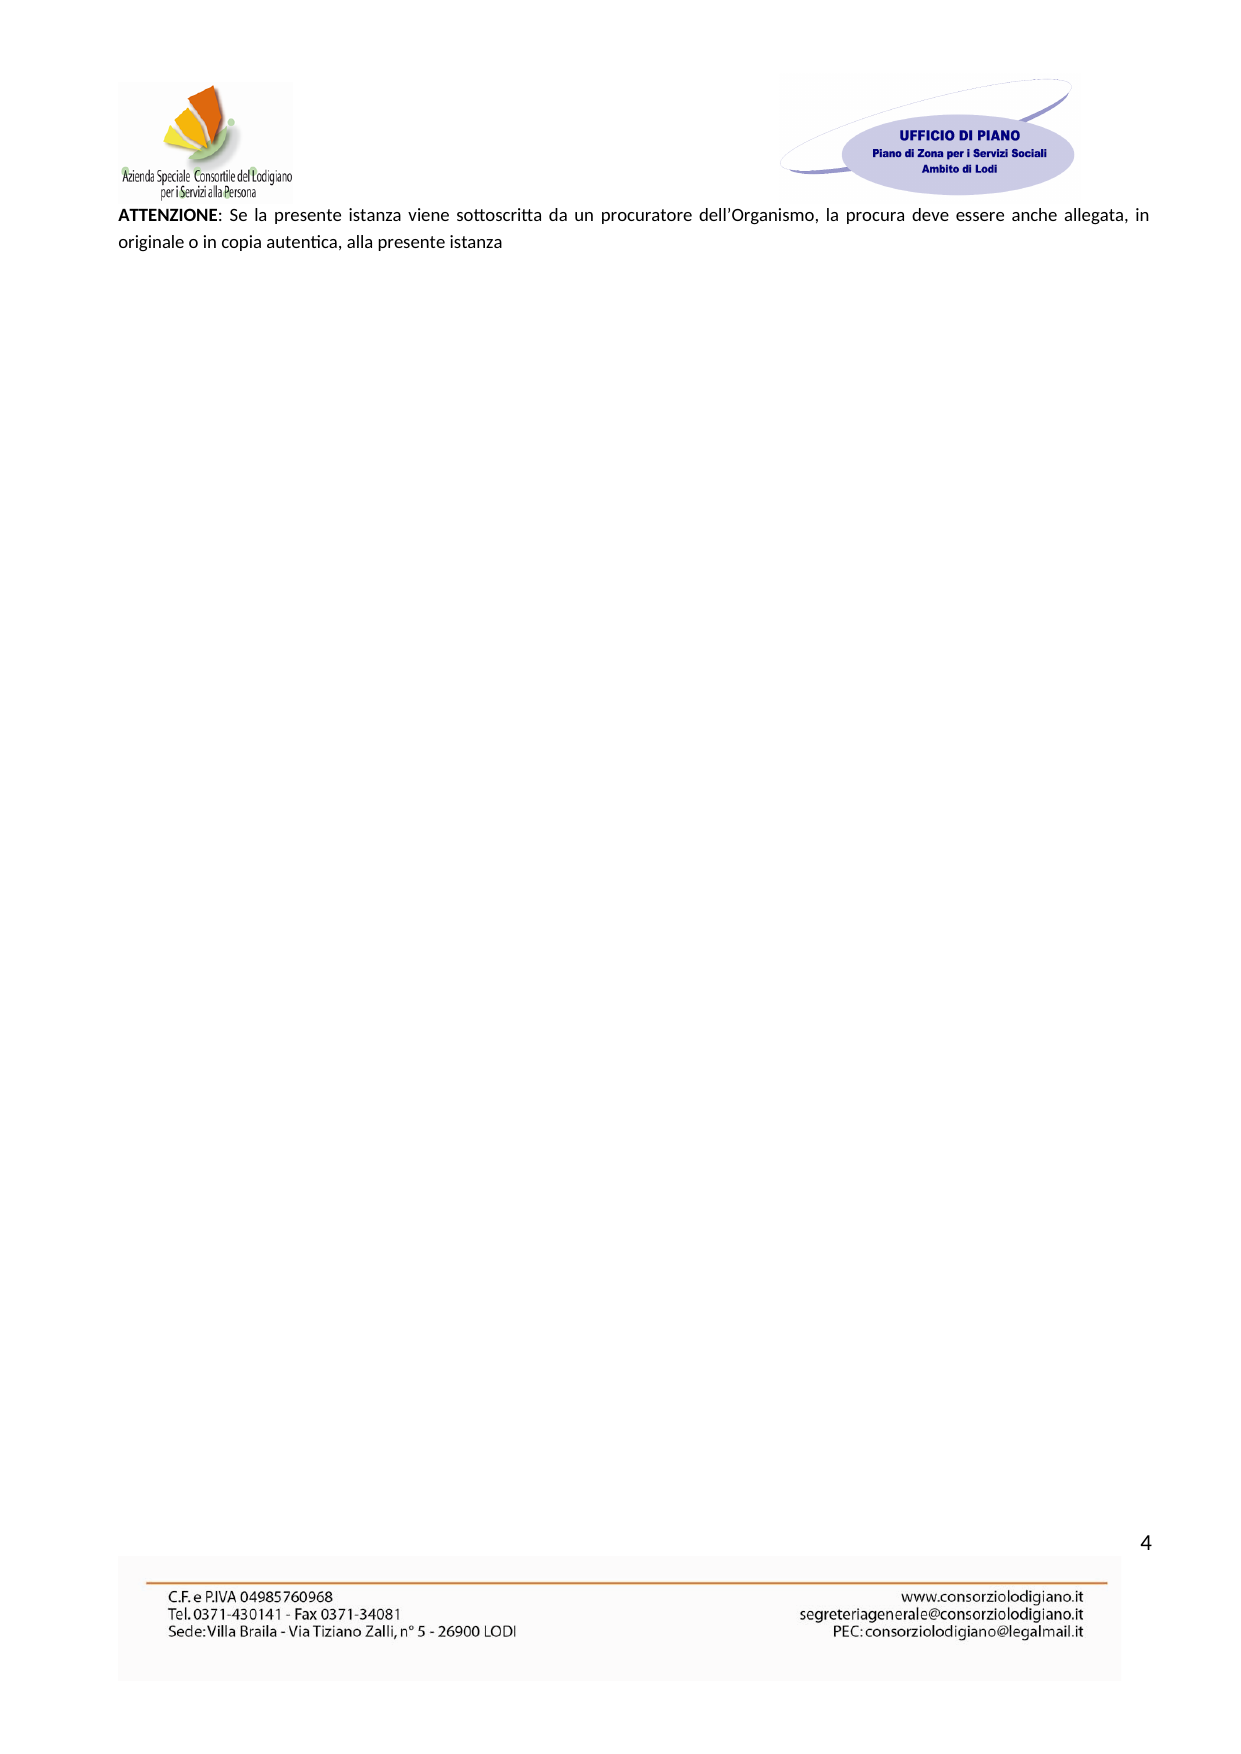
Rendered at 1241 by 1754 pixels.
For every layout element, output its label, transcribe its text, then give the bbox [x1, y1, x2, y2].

text ATTENZIONE: Se la presente istanza viene sottoscritta da un procuratore dell’Organismo, la procura deve essere anche allegata, in originale o in copia autentica, alla presente istanza [118, 203, 1152, 253]
picture [118, 1556, 1122, 1681]
picture [118, 82, 294, 204]
picture [779, 73, 1082, 204]
